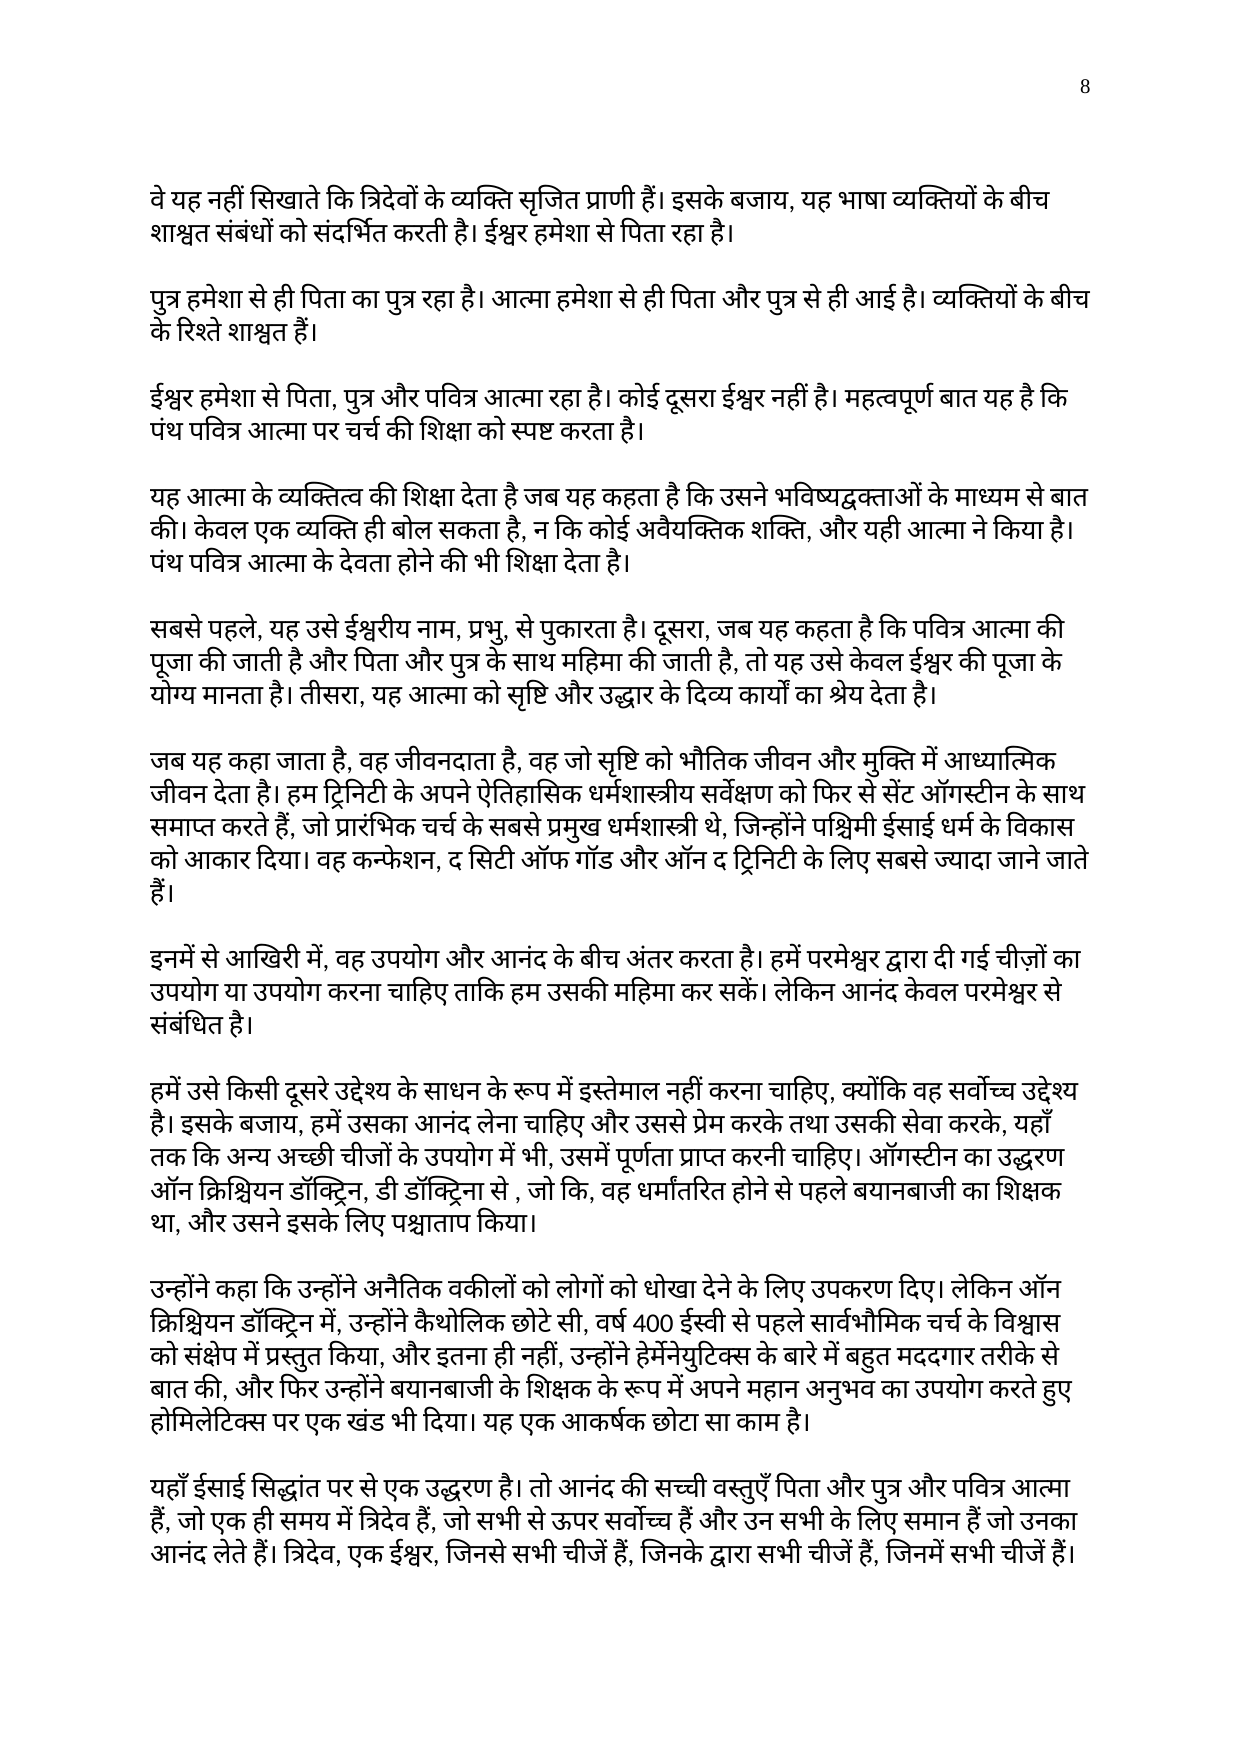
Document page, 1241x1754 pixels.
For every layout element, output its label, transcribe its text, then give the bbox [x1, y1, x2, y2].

text हमें उसे किसी दूसरे उद्देश्य के साधन के रूप में इस्तेमाल नहीं करना चाहिए, क्योंकि वह सर्वोच्च उद्देश्य है। इसके बजाय, हमें उसका आनंद लेना चाहिए और उससे प्रेम करके तथा उसकी सेवा करके, यहाँ तक कि अन्य अच्छी चीजों के उपयोग में भी, उसमें पूर्णता प्राप्त करनी चाहिए। ऑगस्टीन का उद्धरण ऑन क्रिश्चियन डॉक्ट्रिन, डी डॉक्ट्रिना से , जो कि, वह धर्मांतरित होने से पहले बयानबाजी का शिक्षक था, और उसने इसके लिए पश्चाताप किया। [150, 1074, 1090, 1240]
text इनमें से आखिरी में, वह उपयोग और आनंद के बीच अंतर करता है। हमें परमेश्वर द्वारा दी गई चीज़ों का उपयोग या उपयोग करना चाहिए ताकि हम उसकी महिमा कर सकें। लेकिन आनंद केवल परमेश्वर से संबंधित है। [150, 942, 1090, 1042]
text वे यह नहीं सिखाते कि त्रिदेवों के व्यक्ति सृजित प्राणी हैं। इसके बजाय, यह भाषा व्यक्तियों के बीच शाश्वत संबंधों को संदर्भित करती है। ईश्वर हमेशा से पिता रहा है। [150, 183, 1090, 249]
text उन्होंने कहा कि उन्होंने अनैतिक वकीलों को लोगों को धोखा देने के लिए उपकरण दिए। लेकिन ऑन क्रिश्चियन डॉक्ट्रिन में, उन्होंने कैथोलिक छोटे सी, वर्ष 400 ईस्वी से पहले सार्वभौमिक चर्च के विश्वास को संक्षेप में प्रस्तुत किया, और इतना ही नहीं, उन्होंने हेर्मेनेयुटिक्स के बारे में बहुत मददगार तरीके से बात की, और फिर उन्होंने बयानबाजी के शिक्षक के रूप में अपने महान अनुभव का उपयोग करते हुए होमिलेटिक्स पर एक खंड भी दिया। यह एक आकर्षक छोटा सा काम है। [150, 1273, 1090, 1438]
text पुत्र हमेशा से ही पिता का पुत्र रहा है। आत्मा हमेशा से ही पिता और पुत्र से ही आई है। व्यक्तियों के बीच के रिश्ते शाश्वत हैं। [150, 282, 1090, 348]
text यह आत्मा के व्यक्तित्व की शिक्षा देता है जब यह कहता है कि उसने भविष्यद्वक्ताओं के माध्यम से बात की। केवल एक व्यक्ति ही बोल सकता है, न कि कोई अवैयक्तिक शक्ति, और यही आत्मा ने किया है। पंथ पवित्र आत्मा के देवता होने की भी शिक्षा देता है। [150, 480, 1090, 579]
text जब यह कहा जाता है, वह जीवनदाता है, वह जो सृष्टि को भौतिक जीवन और मुक्ति में आध्यात्मिक जीवन देता है। हम ट्रिनिटी के अपने ऐतिहासिक धर्मशास्त्रीय सर्वेक्षण को फिर से सेंट ऑगस्टीन के साथ समाप्त करते हैं, जो प्रारंभिक चर्च के सबसे प्रमुख धर्मशास्त्री थे, जिन्होंने पश्चिमी ईसाई धर्म के विकास को आकार दिया। वह कन्फेशन, द सिटी ऑफ गॉड और ऑन द ट्रिनिटी के लिए सबसे ज्यादा जाने जाते हैं। [150, 744, 1090, 909]
text यहाँ ईसाई सिद्धांत पर से एक उद्धरण है। तो आनंद की सच्ची वस्तुएँ पिता और पुत्र और पवित्र आत्मा हैं, जो एक ही समय में त्रिदेव हैं, जो सभी से ऊपर सर्वोच्च हैं और उन सभी के लिए समान हैं जो उनका आनंद लेते हैं। त्रिदेव, एक ईश्वर, जिनसे सभी चीजें हैं, जिनके द्वारा सभी चीजें हैं, जिनमें सभी चीजें हैं। [150, 1471, 1090, 1570]
text सबसे पहले, यह उसे ईश्वरीय नाम, प्रभु, से पुकारता है। दूसरा, जब यह कहता है कि पवित्र आत्मा की पूजा की जाती है और पिता और पुत्र के साथ महिमा की जाती है, तो यह उसे केवल ईश्वर की पूजा के योग्य मानता है। तीसरा, यह आत्मा को सृष्टि और उद्धार के दिव्य कार्यों का श्रेय देता है। [150, 612, 1090, 711]
text ईश्वर हमेशा से पिता, पुत्र और पवित्र आत्मा रहा है। कोई दूसरा ईश्वर नहीं है। महत्वपूर्ण बात यह है कि पंथ पवित्र आत्मा पर चर्च की शिक्षा को स्पष्ट करता है। [150, 381, 1090, 447]
